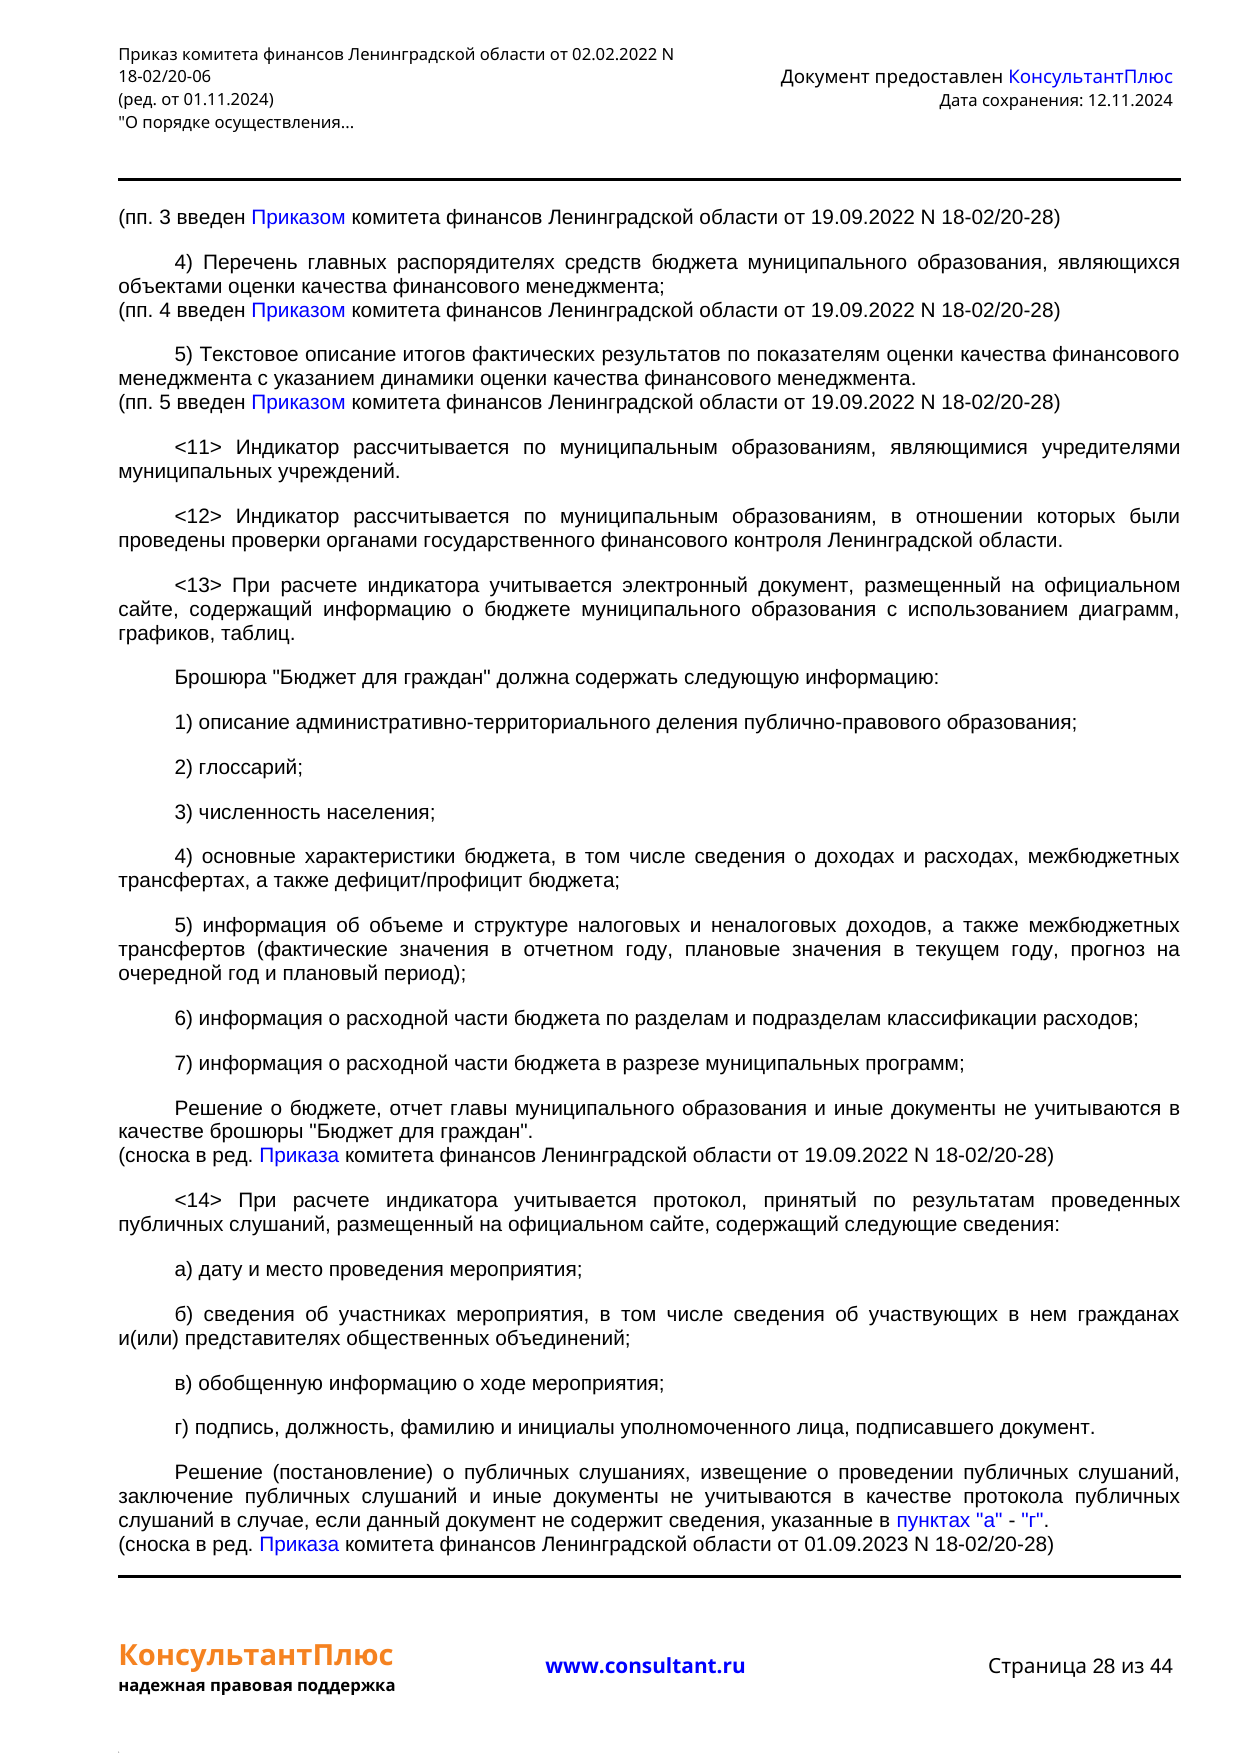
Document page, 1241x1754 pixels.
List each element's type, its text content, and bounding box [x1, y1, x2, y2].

text 5) Текстовое описание итогов фактических результатов по показателям оценки качества финансового менеджмента с указанием динамики оценки качества финансового менеджмента. [118, 342, 1181, 390]
text а) дату и место проведения мероприятия; [118, 1257, 1181, 1281]
text (пп. 5 введен Приказом комитета финансов Ленинградской области от 19.09.2022 N 18-02/20-28) [118, 390, 1181, 414]
text (пп. 3 введен Приказом комитета финансов Ленинградской области от 19.09.2022 N 18-02/20-28) [118, 205, 1181, 229]
text (сноска в ред. Приказа комитета финансов Ленинградской области от 19.09.2022 N 18-02/20-28) [118, 1143, 1181, 1167]
text Брошюра "Бюджет для граждан" должна содержать следующую информацию: [118, 665, 1181, 689]
text Решение (постановление) о публичных слушаниях, извещение о проведении публичных слушаний, заключение публичных слушаний и иные документы не учитываются в качестве протокола публичных слушаний в случае, если данный документ не содержит сведения, указанные в пунктах "а" - "г". [118, 1460, 1181, 1532]
text б) сведения об участниках мероприятия, в том числе сведения об участвующих в нем гражданах и(или) представителях общественных объединений; [118, 1302, 1181, 1349]
text <14> При расчете индикатора учитывается протокол, принятый по результатам проведенных публичных слушаний, размещенный на официальном сайте, содержащий следующие сведения: [118, 1188, 1181, 1236]
text 5) информация об объеме и структуре налоговых и неналоговых доходов, а также межбюджетных трансфертов (фактические значения в отчетном году, плановые значения в текущем году, прогноз на очередной год и плановый период); [118, 913, 1181, 985]
text <13> При расчете индикатора учитывается электронный документ, размещенный на официальном сайте, содержащий информацию о бюджете муниципального образования с использованием диаграмм, графиков, таблиц. [118, 572, 1181, 644]
text в) обобщенную информацию о ходе мероприятия; [118, 1370, 1181, 1394]
text г) подпись, должность, фамилию и инициалы уполномоченного лица, подписавшего документ. [118, 1415, 1181, 1439]
text (сноска в ред. Приказа комитета финансов Ленинградской области от 01.09.2023 N 18-02/20-28) [118, 1532, 1181, 1556]
text <12> Индикатор рассчитывается по муниципальным образованиям, в отношении которых были проведены проверки органами государственного финансового контроля Ленинградской области. [118, 504, 1181, 552]
text 6) информация о расходной части бюджета по разделам и подразделам классификации расходов; [118, 1006, 1181, 1030]
text 7) информация о расходной части бюджета в разрезе муниципальных программ; [118, 1051, 1181, 1074]
text 3) численность населения; [118, 799, 1181, 823]
text 4) основные характеристики бюджета, в том числе сведения о доходах и расходах, межбюджетных трансфертах, а также дефицит/профицит бюджета; [118, 844, 1181, 892]
text 4) Перечень главных распорядителях средств бюджета муниципального образования, являющихся объектами оценки качества финансового менеджмента; [118, 249, 1181, 297]
text (пп. 4 введен Приказом комитета финансов Ленинградской области от 19.09.2022 N 18-02/20-28) [118, 297, 1181, 321]
text Решение о бюджете, отчет главы муниципального образования и иные документы не учитываются в качестве брошюры "Бюджет для граждан". [118, 1095, 1181, 1143]
text <11> Индикатор рассчитывается по муниципальным образованиям, являющимися учредителями муниципальных учреждений. [118, 435, 1181, 483]
text 2) глоссарий; [118, 755, 1181, 779]
text 1) описание административно-территориального деления публично-правового образования; [118, 710, 1181, 734]
